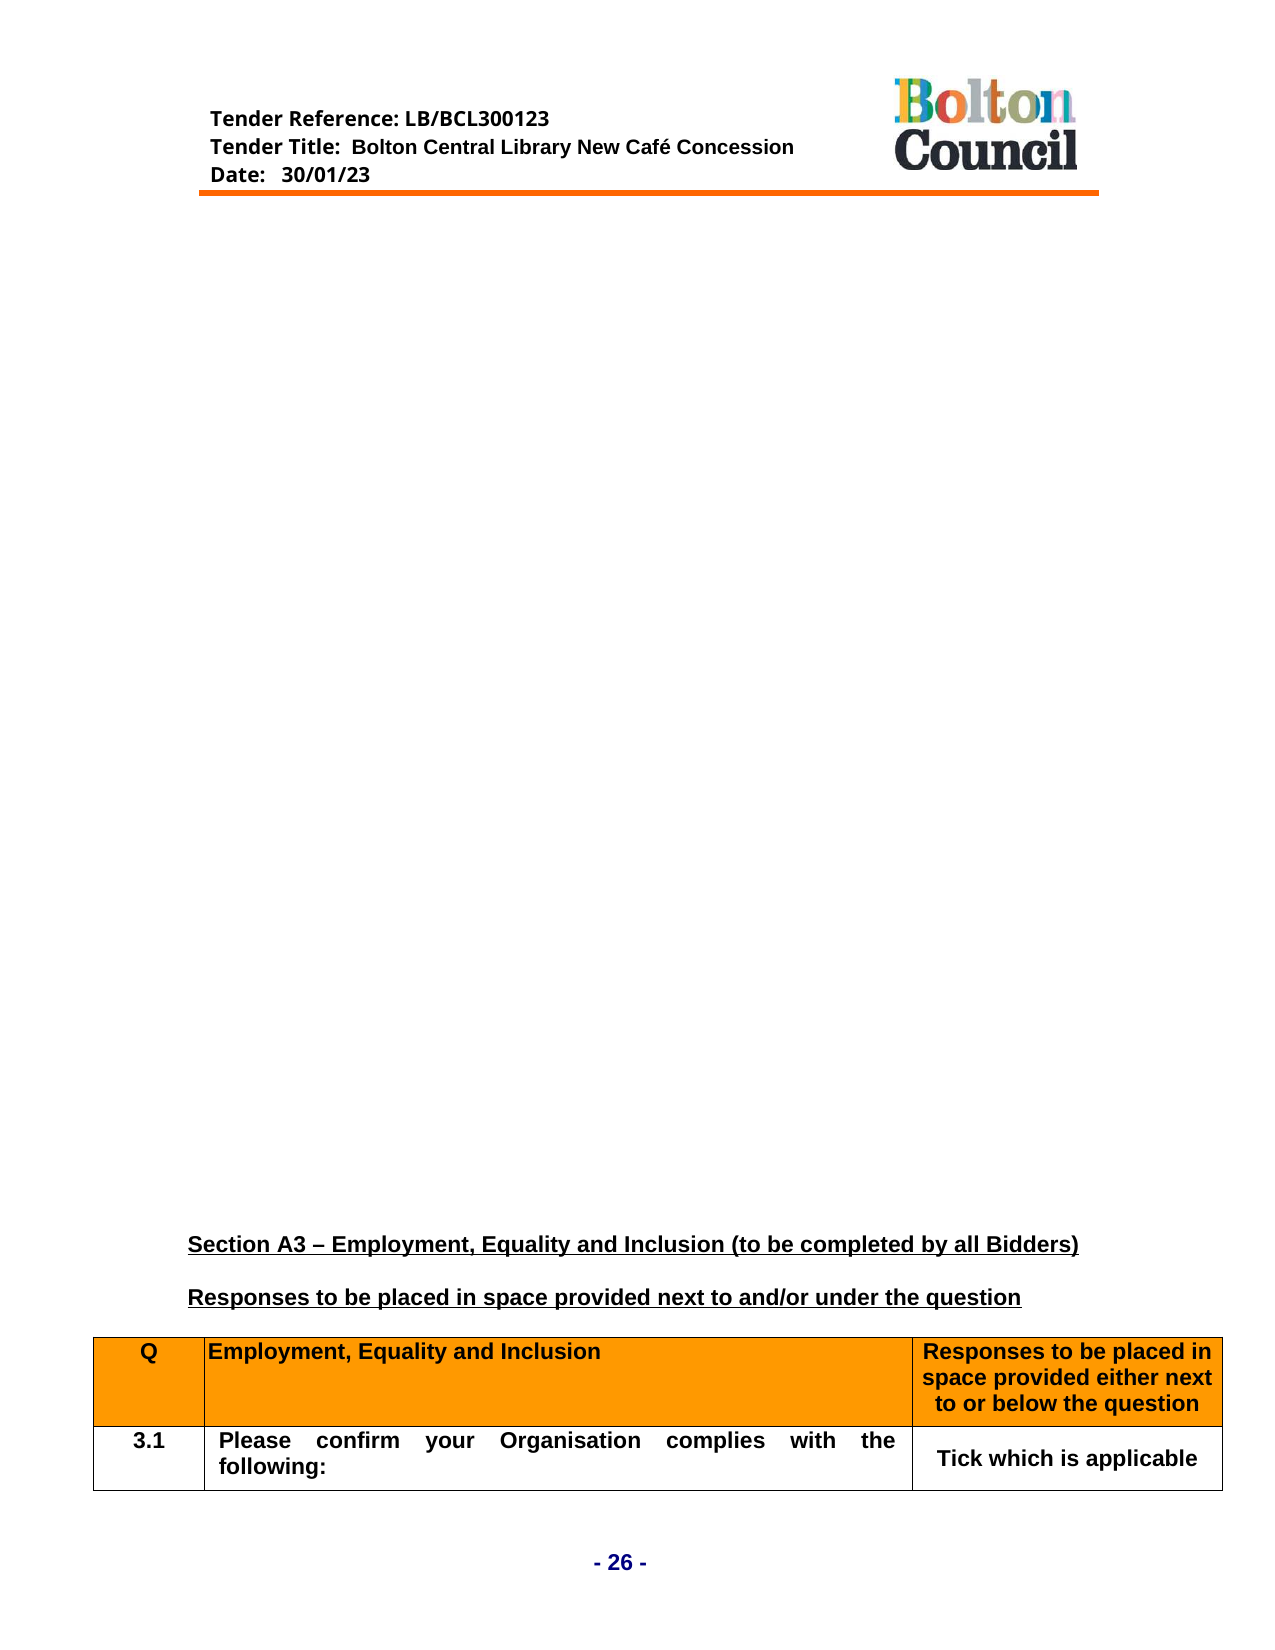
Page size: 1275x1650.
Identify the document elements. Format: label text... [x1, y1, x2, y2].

table_header Q [94, 1338, 204, 1426]
table_header Employment, Equality and Inclusion [205, 1338, 912, 1426]
text Section A3 – Employment, Equality and Inclusion (to be completed by all Bidders) [187, 1231, 1087, 1258]
table_cell Please confirm your Organisation complies with the following: [205, 1427, 912, 1490]
table_cell 3.1 [94, 1427, 204, 1490]
table_cell Tick which is applicable [913, 1427, 1222, 1490]
table_header Responses to be placed in space provided either next to or below the question [913, 1338, 1222, 1426]
text Responses to be placed in space provided next to and/or under the question [187, 1284, 1087, 1310]
picture [892, 75, 1077, 169]
